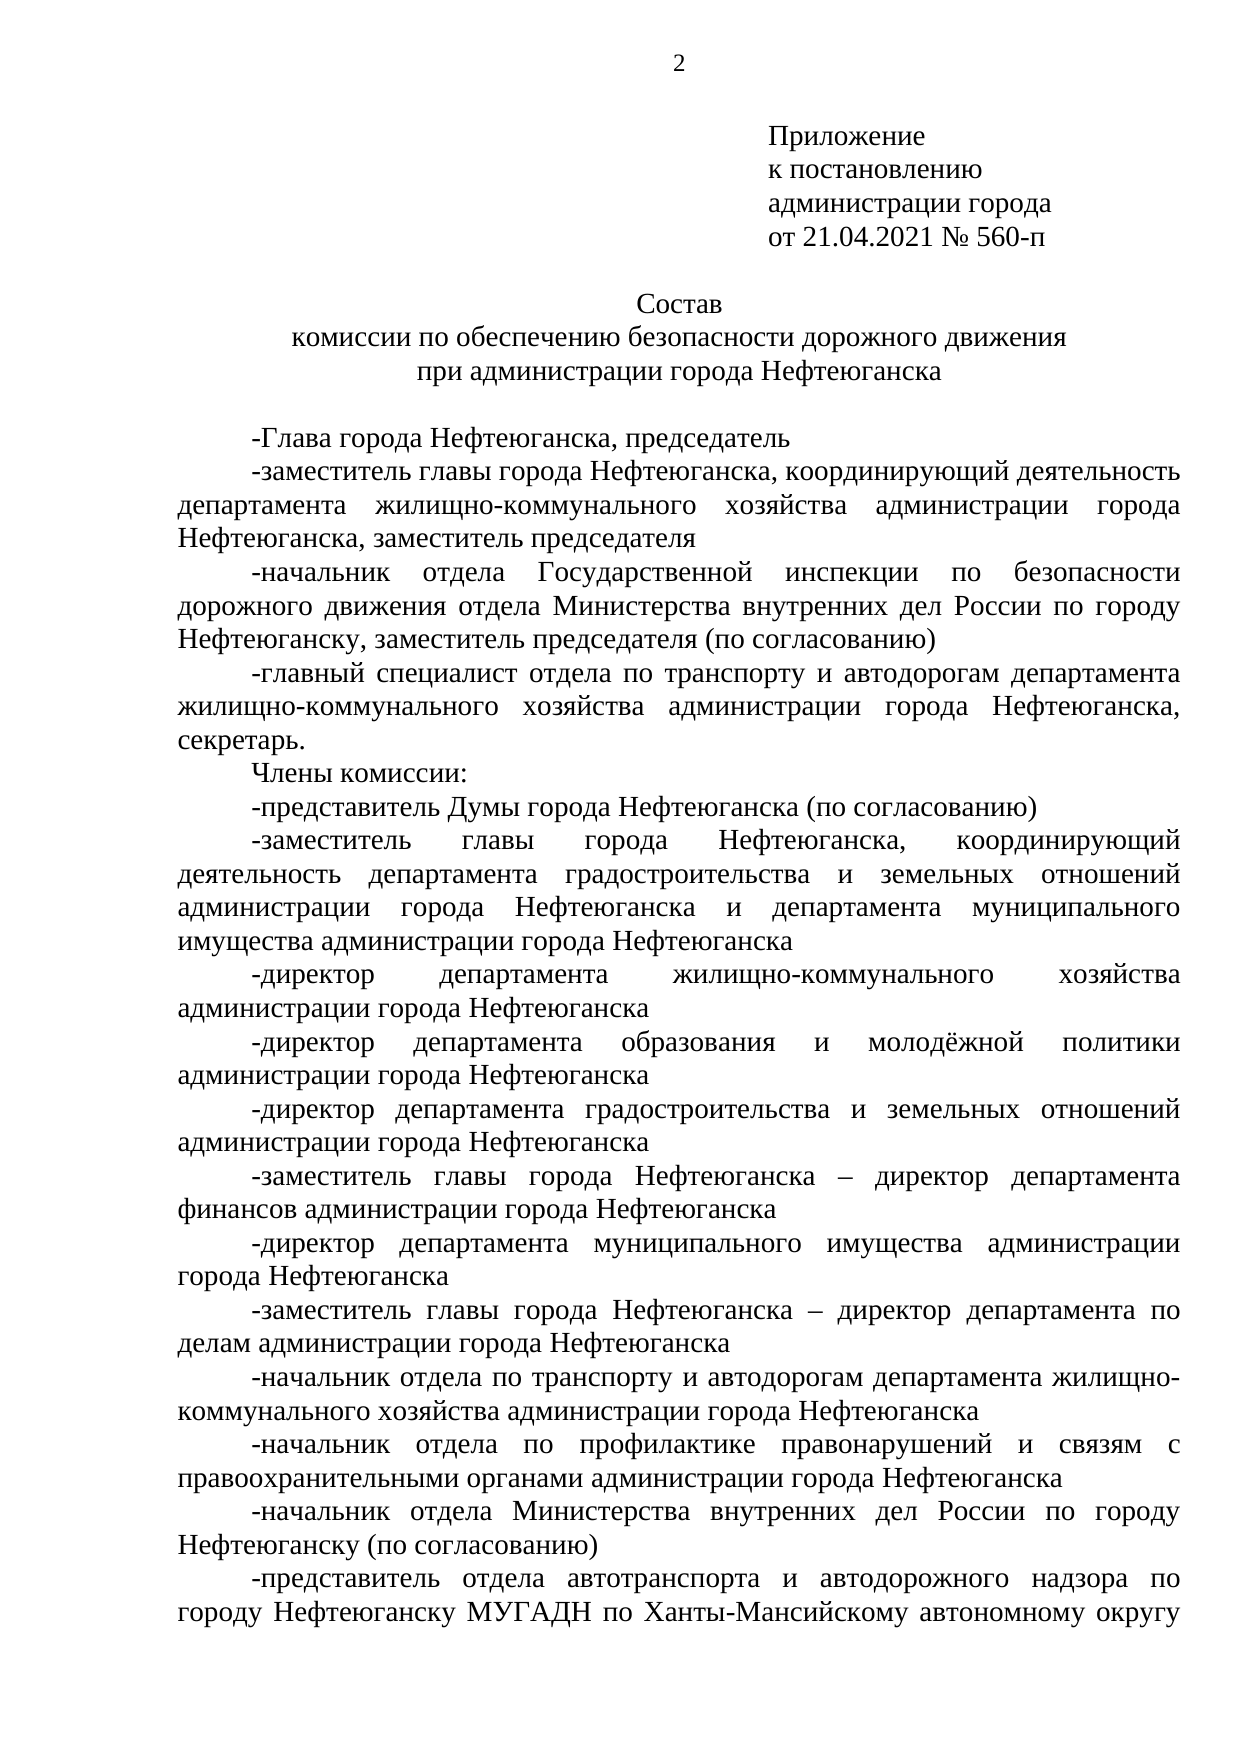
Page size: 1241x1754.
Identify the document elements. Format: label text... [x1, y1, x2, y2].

text к постановлению [768, 152, 1181, 185]
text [177, 1560, 1181, 1627]
text -директор департамента жилищно-коммунального хозяйства администрации города Нефтеюганска [177, 957, 1181, 1024]
text Приложение [768, 118, 1181, 152]
text -заместитель главы города Нефтеюганска – директор департамента финансов администрации города Нефтеюганска [177, 1158, 1181, 1225]
text -директор департамента муниципального имущества администрации города Нефтеюганска [177, 1225, 1181, 1292]
text Состав [177, 286, 1181, 319]
text Члены комиссии: [177, 755, 1181, 789]
text -начальник отдела Министерства внутренних дел России по городу Нефтеюганску (по согласованию) [177, 1493, 1181, 1560]
text -начальник отдела по профилактике правонарушений и связям с правоохранительными органами администрации города Нефтеюганска [177, 1426, 1181, 1493]
text комиссии по обеспечению безопасности дорожного движения [177, 319, 1181, 353]
text -заместитель главы города Нефтеюганска – директор департамента по делам администрации города Нефтеюганска [177, 1292, 1181, 1359]
text -заместитель главы города Нефтеюганска, координирующий деятельность департамента градостроительства и земельных отношений администрации города Нефтеюганска и департамента муниципального имущества администрации города Нефтеюганска [177, 822, 1181, 957]
text -представитель Думы города Нефтеюганска (по согласованию) [177, 789, 1181, 822]
text администрации города [768, 185, 1181, 219]
text -заместитель главы города Нефтеюганска, координирующий деятельность департамента жилищно-коммунального хозяйства администрации города Нефтеюганска, заместитель председателя [177, 453, 1181, 554]
text от 21.04.2021 № 560-п [768, 219, 1181, 252]
text -директор департамента образования и молодёжной политики администрации города Нефтеюганска [177, 1024, 1181, 1091]
text -начальник отдела Государственной инспекции по безопасности дорожного движения отдела Министерства внутренних дел России по городу Нефтеюганску, заместитель председателя (по согласованию) [177, 554, 1181, 655]
text -Глава города Нефтеюганска, председатель [177, 420, 1181, 453]
text -начальник отдела по транспорту и автодорогам департамента жилищно-коммунального хозяйства администрации города Нефтеюганска [177, 1359, 1181, 1426]
text при администрации города Нефтеюганска [177, 353, 1181, 386]
text -директор департамента градостроительства и земельных отношений администрации города Нефтеюганска [177, 1091, 1181, 1158]
text -главный специалист отдела по транспорту и автодорогам департамента жилищно-коммунального хозяйства администрации города Нефтеюганска, секретарь. [177, 655, 1181, 755]
